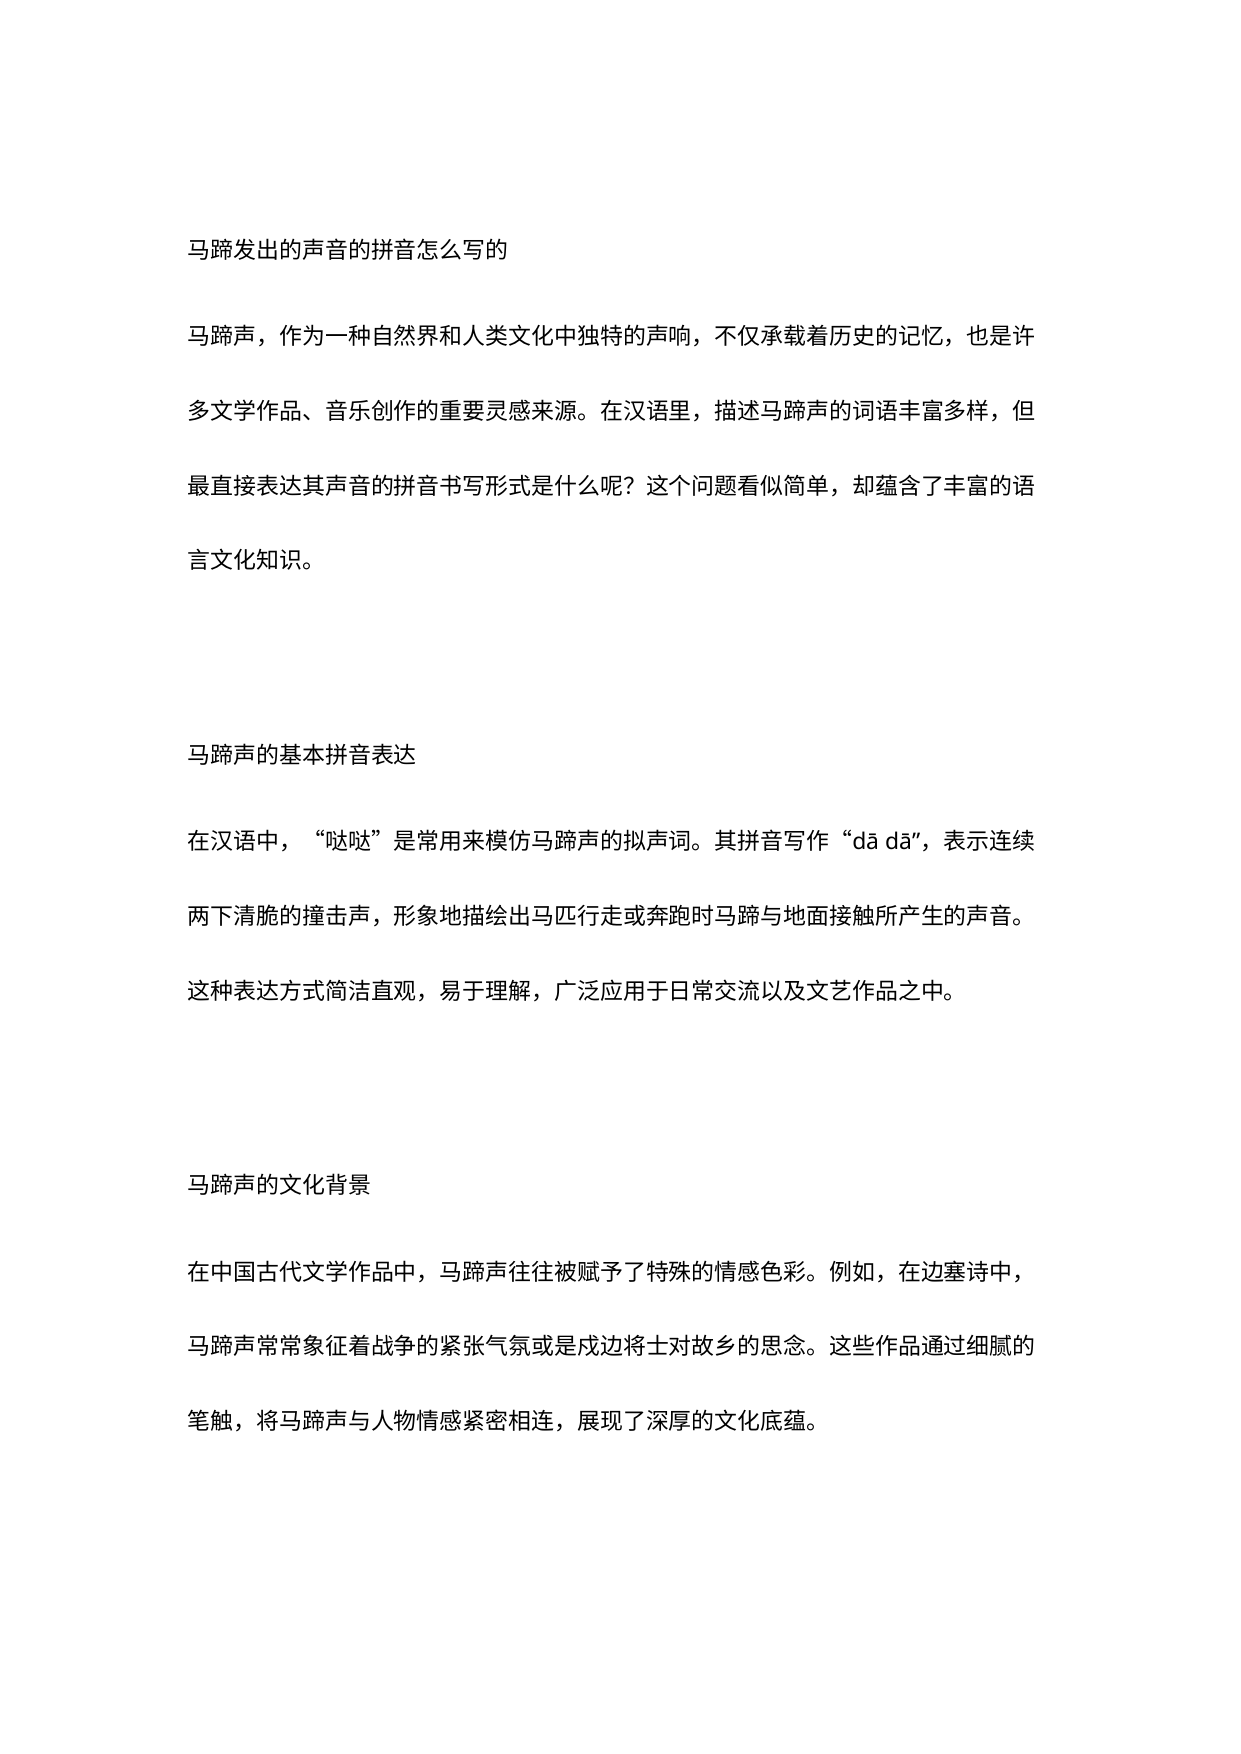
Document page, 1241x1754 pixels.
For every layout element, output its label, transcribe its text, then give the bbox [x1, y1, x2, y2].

text 马蹄声的文化背景 [187, 1151, 1053, 1216]
text 在汉语中，“哒哒”是常用来模仿马蹄声的拟声词。其拼音写作“dā dā”，表示连续两下清脆的撞击声，形象地描绘出马匹行走或奔跑时马蹄与地面接触所产生的声音。这种表达方式简洁直观，易于理解，广泛应用于日常交流以及文艺作品之中。 [187, 807, 1053, 1022]
text 马蹄声，作为一种自然界和人类文化中独特的声响，不仅承载着历史的记忆，也是许多文学作品、音乐创作的重要灵感来源。在汉语里，描述马蹄声的词语丰富多样，但最直接表达其声音的拼音书写形式是什么呢？这个问题看似简单，却蕴含了丰富的语言文化知识。 [187, 302, 1053, 591]
text 在中国古代文学作品中，马蹄声往往被赋予了特殊的情感色彩。例如，在边塞诗中，马蹄声常常象征着战争的紧张气氛或是戍边将士对故乡的思念。这些作品通过细腻的笔触，将马蹄声与人物情感紧密相连，展现了深厚的文化底蕴。 [187, 1237, 1053, 1452]
text 马蹄声的基本拼音表达 [187, 721, 1053, 786]
text 马蹄发出的声音的拼音怎么写的 [187, 216, 1053, 281]
